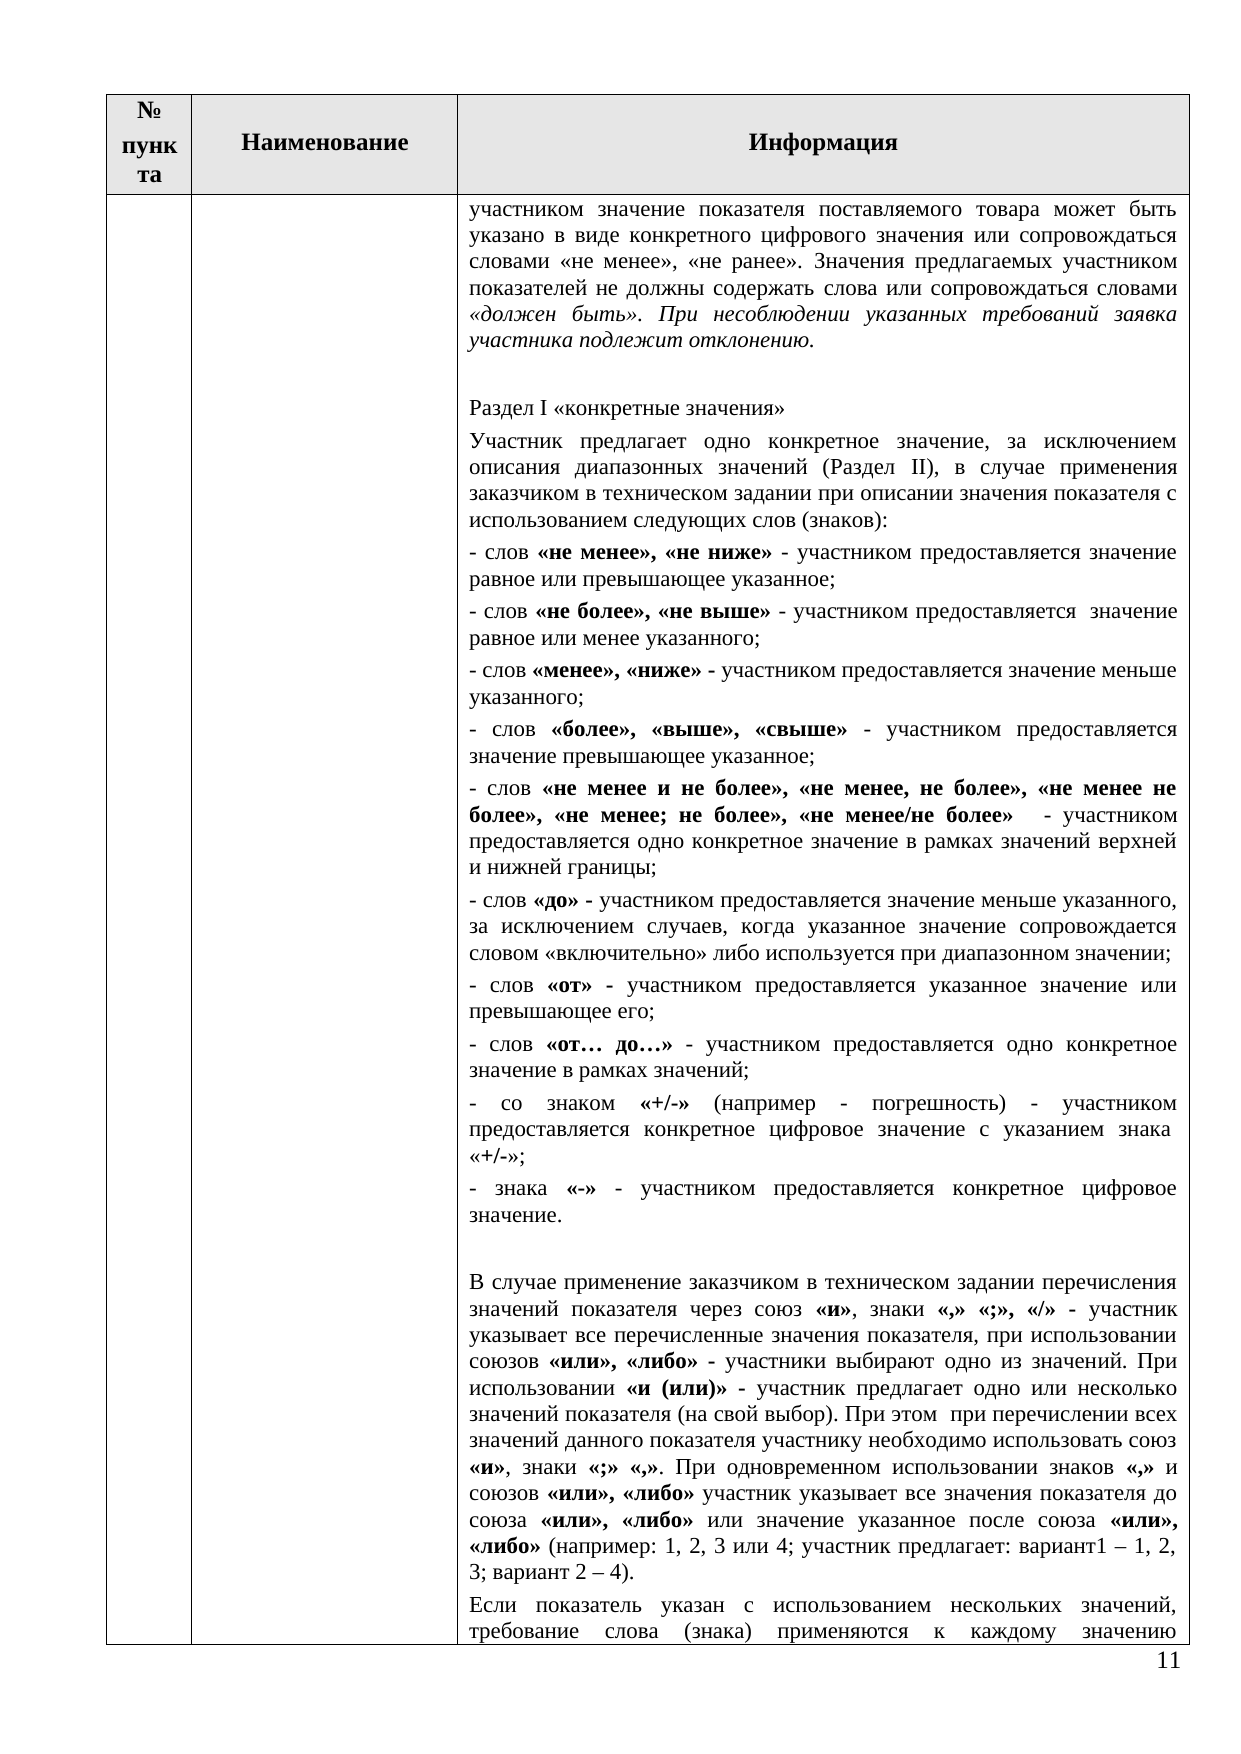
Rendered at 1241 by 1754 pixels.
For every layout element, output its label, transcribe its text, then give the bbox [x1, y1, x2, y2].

table_header № пункта [107, 95, 191, 194]
table_cell [107, 195, 191, 1644]
table_header Информация [458, 95, 1189, 194]
table_header Наименование [192, 95, 457, 194]
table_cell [192, 195, 457, 1644]
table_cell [458, 195, 1189, 1644]
